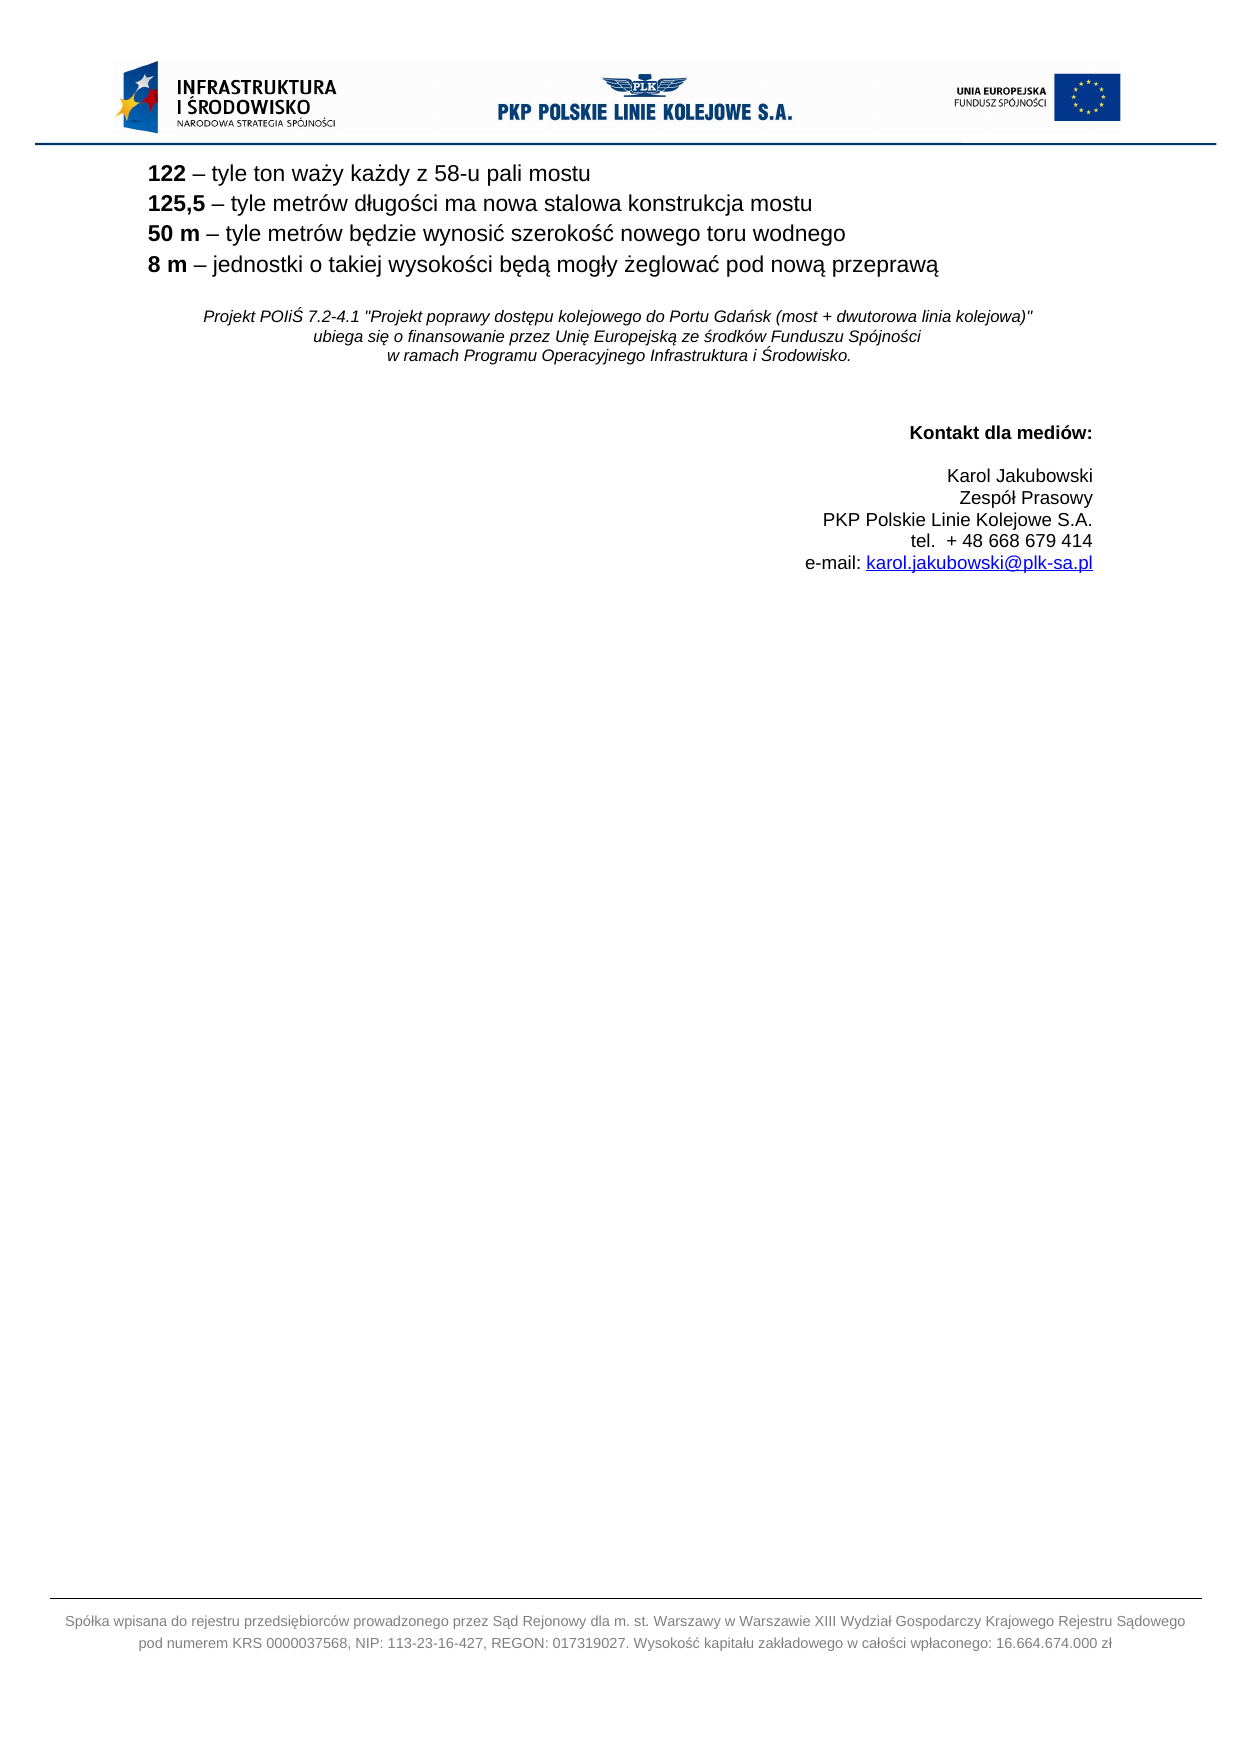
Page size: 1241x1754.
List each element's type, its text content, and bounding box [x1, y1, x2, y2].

text 122 – tyle ton waży każdy z 58-u pali mostu [148, 160, 1093, 186]
picture [112, 61, 1121, 135]
text Projekt POIiŚ 7.2-4.1 "Projekt poprawy dostępu kolejowego do Portu Gdańsk (most + dwutorowa linia kolejowa)" ubiega się o finansowanie przez Unię Europejską ze środków Funduszu Spójności w ramach Programu Operacyjnego Infrastruktura i Środowisko. [148, 307, 1093, 365]
text 125,5 – tyle metrów długości ma nowa stalowa konstrukcja mostu [148, 190, 1093, 217]
text Kontakt dla mediów: [842, 422, 1093, 444]
text 50 m – tyle metrów będzie wynosić szerokość nowego toru wodnego [148, 220, 1093, 247]
text Karol Jakubowski Zespół Prasowy PKP Polskie Linie Kolejowe S.A. tel. + 48 668 679 414 e-mail: karol.jakubowski@plk-sa.pl [148, 465, 1093, 573]
text 8 m – jednostki o takiej wysokości będą mogły żeglować pod nową przeprawą [148, 251, 1093, 277]
